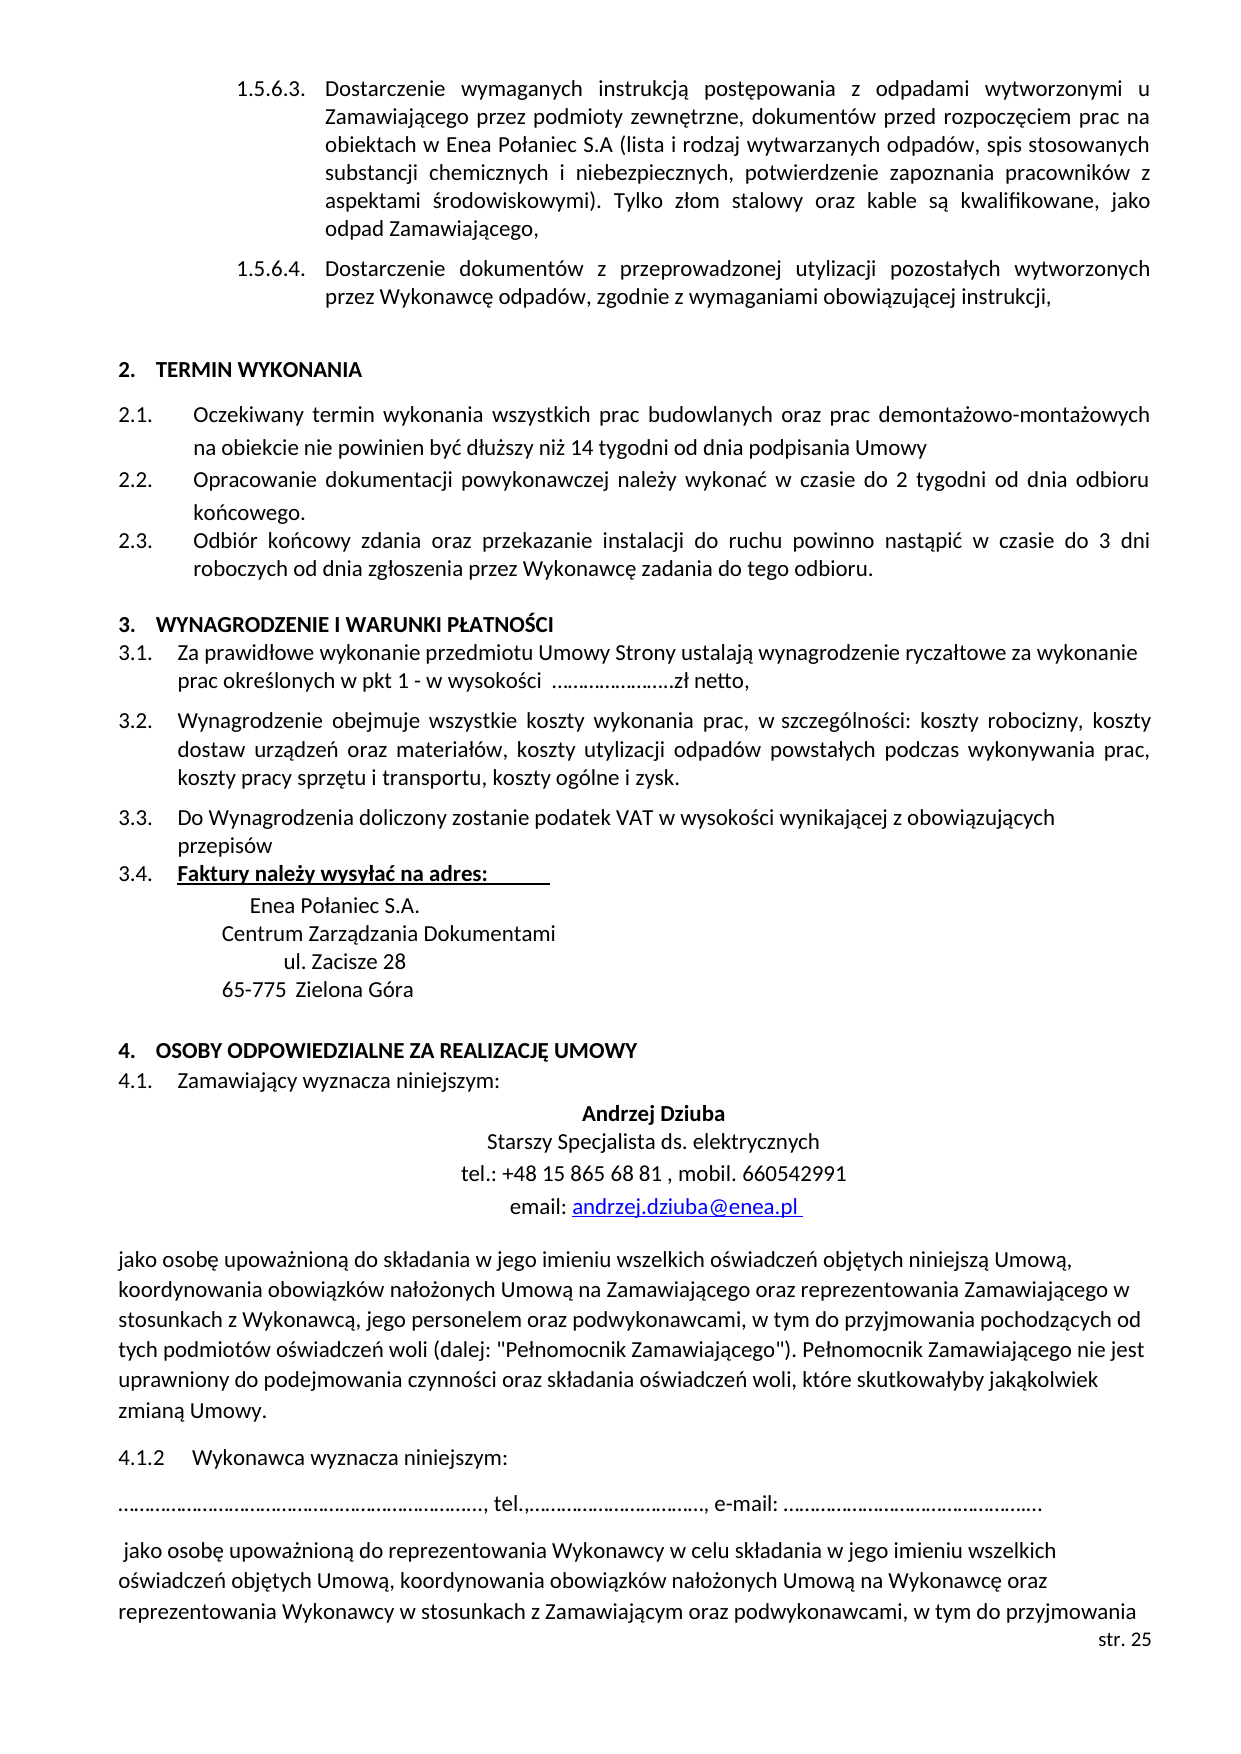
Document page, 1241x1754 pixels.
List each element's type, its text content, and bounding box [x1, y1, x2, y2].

text 4.1.2 Wykonawca wyznacza niniejszym: [118, 1443, 1152, 1471]
list Opracowanie dokumentacji powykonawczej należy wykonać w czasie do 2 tygodni od dnia odbioru końcowego. [118, 461, 1152, 526]
text Centrum Zarządzania Dokumentami [118, 919, 1152, 947]
list Wynagrodzenie obejmuje wszystkie koszty wykonania prac, w szczególności: koszty robocizny, koszty dostaw urządzeń oraz materiałów, koszty utylizacji odpadów powstałych podczas wykonywania prac, koszty pracy sprzętu i transportu, koszty ogólne i zysk. [118, 707, 1152, 791]
list Oczekiwany termin wykonania wszystkich prac budowlanych oraz prac demontażowo-montażowych na obiekcie nie powinien być dłuższy niż 14 tygodni od dnia podpisania Umowy [118, 396, 1152, 461]
list WYNAGRODZENIE I WARUNKI PŁATNOŚCI [118, 610, 1152, 638]
list Zielona Góra [222, 976, 1152, 1003]
list TERMIN WYKONANIA [118, 356, 1152, 383]
list Za prawidłowe wykonanie przedmiotu Umowy Strony ustalają wynagrodzenie ryczałtowe za wykonanie prac określonych w pkt 1 - w wysokości …………………..zł netto, [118, 638, 1152, 694]
list OSOBY ODPOWIEDZIALNE ZA REALIZACJĘ UMOWY [118, 1036, 1152, 1064]
list Zamawiający wyznacza niniejszym: [118, 1066, 1152, 1094]
text ul. Zacisze 28 [118, 947, 1152, 976]
list Dostarczenie dokumentów z przeprowadzonej utylizacji pozostałych wytworzonych przez Wykonawcę odpadów, zgodnie z wymaganiami obowiązującej instrukcji, [236, 254, 1152, 311]
text …………………………………………………………..., tel.,……………………………, e-mail: ……………………………………….… [118, 1489, 1152, 1518]
list email: andrzej.dziuba@enea.pl [156, 1192, 1152, 1220]
list Starszy Specjalista ds. elektrycznych [156, 1127, 1152, 1155]
text jako osobę upoważnioną do składania w jego imieniu wszelkich oświadczeń objętych niniejszą Umową, koordynowania obowiązków nałożonych Umową na Zamawiającego oraz reprezentowania Zamawiającego w stosunkach z Wykonawcą, jego personelem oraz podwykonawcami, w tym do przyjmowania pochodzących od tych podmiotów oświadczeń woli (dalej: "Pełnomocnik Zamawiającego"). Pełnomocnik Zamawiającego nie jest uprawniony do podejmowania czynności oraz składania oświadczeń woli, które skutkowałyby jakąkolwiek zmianą Umowy. [118, 1245, 1152, 1424]
list Odbiór końcowy zdania oraz przekazanie instalacji do ruchu powinno nastąpić w czasie do 3 dni roboczych od dnia zgłoszenia przez Wykonawcę zadania do tego odbioru. [118, 526, 1152, 582]
list tel.: +48 15 865 68 81 , mobil. 660542991 [156, 1159, 1152, 1188]
list Faktury należy wysyłać na adres: [118, 859, 1152, 887]
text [118, 1536, 1152, 1625]
list Dostarczenie wymaganych instrukcją postępowania z odpadami wytworzonymi u Zamawiającego przez podmioty zewnętrzne, dokumentów przed rozpoczęciem prac na obiektach w Enea Połaniec S.A (lista i rodzaj wytwarzanych odpadów, spis stosowanych substancji chemicznych i niebezpiecznych, potwierdzenie zapoznania pracowników z aspektami środowiskowymi). Tylko złom stalowy oraz kable są kwalifikowane, jako odpad Zamawiającego, [236, 74, 1152, 242]
list Enea Połaniec S.A. [193, 891, 1152, 919]
list Do Wynagrodzenia doliczony zostanie podatek VAT w wysokości wynikającej z obowiązujących przepisów [118, 803, 1152, 859]
list Andrzej Dziuba [156, 1096, 1152, 1127]
